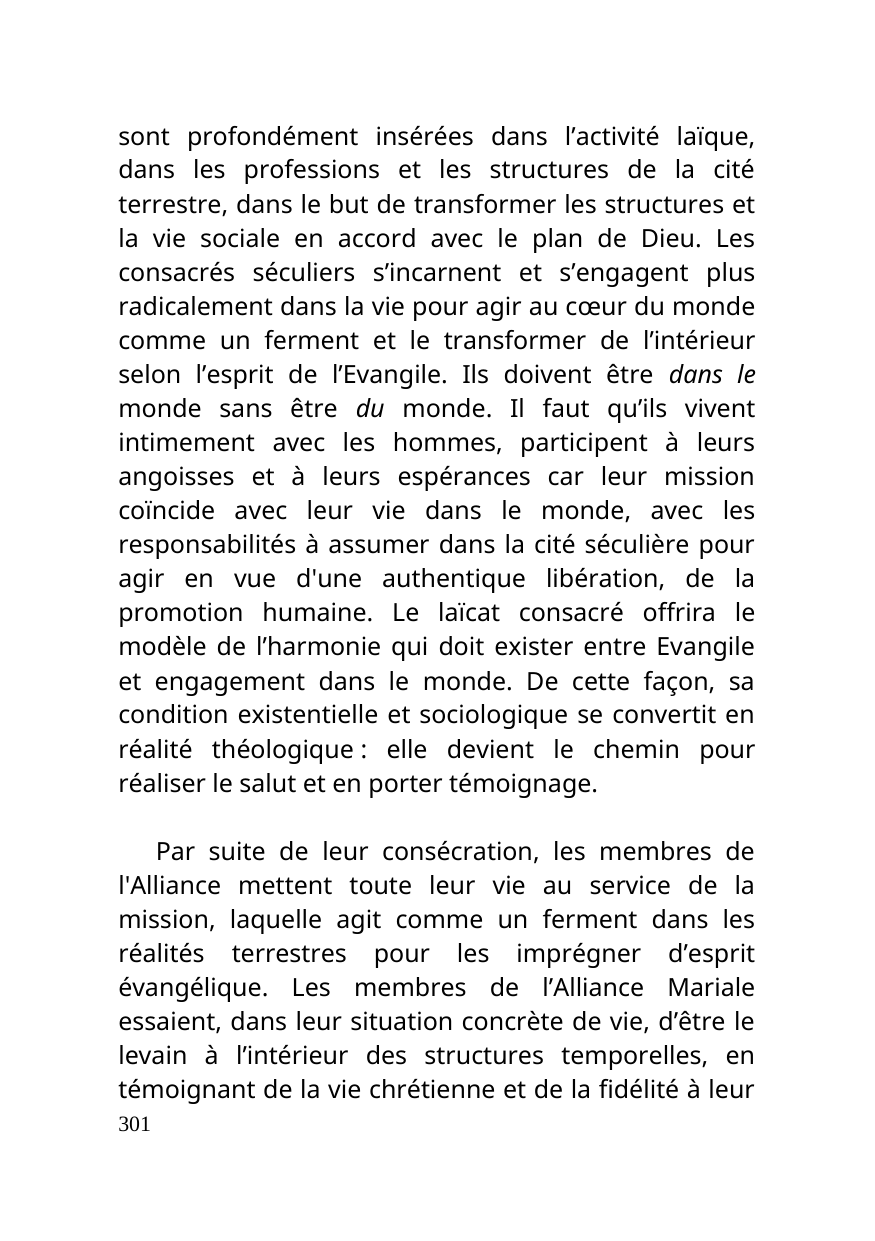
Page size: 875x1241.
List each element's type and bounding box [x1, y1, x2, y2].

text [118, 833, 756, 1106]
text [118, 118, 756, 799]
